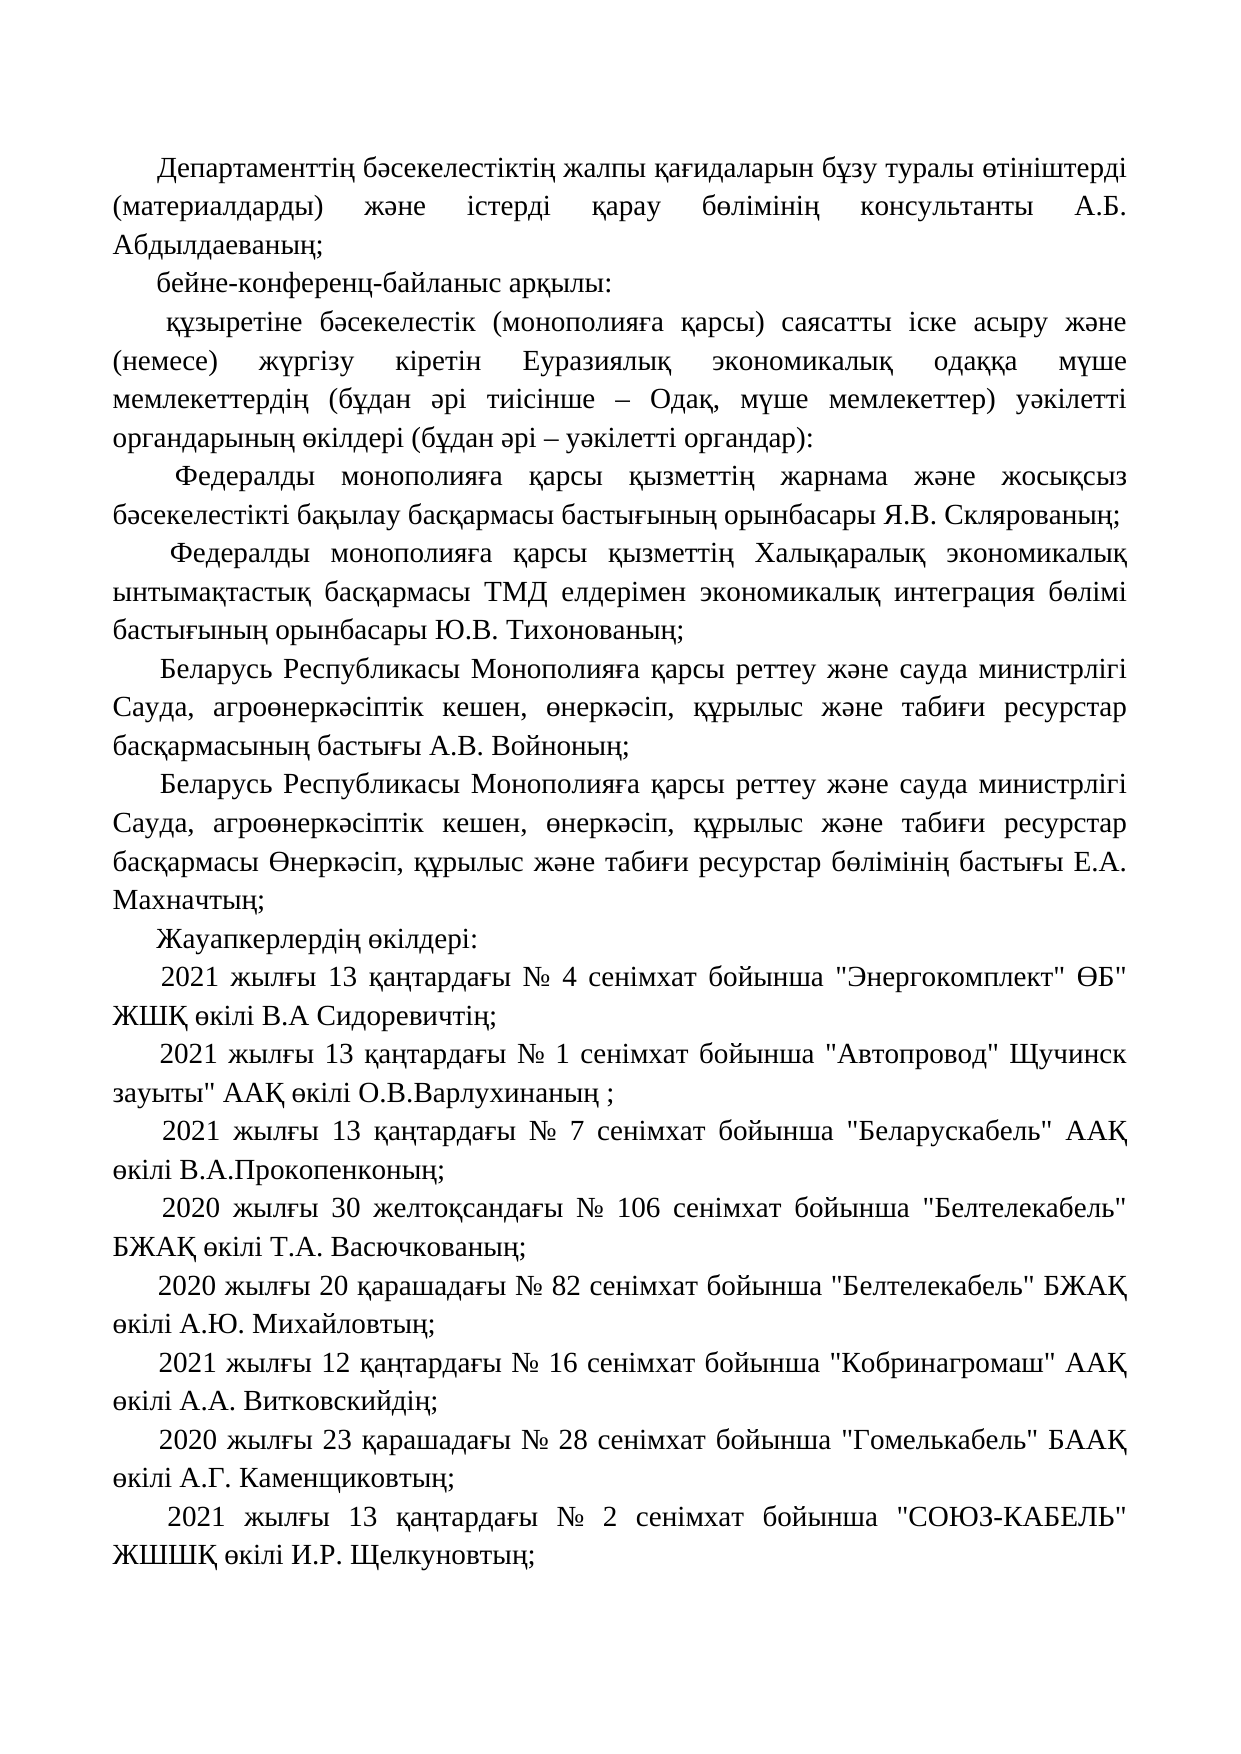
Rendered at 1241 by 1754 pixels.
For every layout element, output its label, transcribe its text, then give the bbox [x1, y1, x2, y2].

text Федералды монополияға қарсы қызметтің Халықаралық экономикалық ынтымақтастық басқармасы ТМД елдерімен экономикалық интеграция бөлімі бастығының орынбасары Ю.В. Тихонованың; [112, 535, 1128, 646]
text 2021 жылғы 12 қаңтардағы № 16 сенімхат бойынша "Кобринагромаш" ААҚ өкілі А.А. Витковскийдің; [112, 1345, 1128, 1417]
text Федералды монополияға қарсы қызметтің жарнама және жосықсыз бәсекелестікті бақылау басқармасы бастығының орынбасары Я.В. Склярованың; [112, 458, 1128, 530]
text Беларусь Республикасы Монополияға қарсы реттеу және сауда министрлігі Сауда, агроөнеркәсіптік кешен, өнеркәсіп, құрылыс және табиғи ресурстар басқармасының бастығы А.В. Войноның; [112, 651, 1128, 762]
text Департаменттің бәсекелестіктің жалпы қағидаларын бұзу туралы өтініштерді (материалдарды) және істерді қарау бөлімінің консультанты А.Б. Абдылдаеваның; [112, 150, 1128, 261]
text 2021 жылғы 13 қаңтардағы № 2 сенімхат бойынша "СОЮЗ-КАБЕЛЬ" ЖШШҚ өкілі И.Р. Щелкуновтың; [112, 1499, 1128, 1571]
text 2020 жылғы 23 қарашадағы № 28 сенімхат бойынша "Гомелькабель" БААҚ өкілі А.Г. Каменщиковтың; [112, 1422, 1128, 1494]
text 2021 жылғы 13 қаңтардағы № 4 сенімхат бойынша "Энергокомплект" ӨБ" ЖШҚ өкілі В.А Сидоревичтің; [112, 959, 1128, 1031]
text Жауапкерлердің өкілдері: [112, 921, 1128, 954]
text 2020 жылғы 20 қарашадағы № 82 сенімхат бойынша "Белтелекабель" БЖАҚ өкілі А.Ю. Михайловтың; [112, 1268, 1128, 1340]
text Беларусь Республикасы Монополияға қарсы реттеу және сауда министрлігі Сауда, агроөнеркәсіптік кешен, өнеркәсіп, құрылыс және табиғи ресурстар басқармасы Өнеркәсіп, құрылыс және табиғи ресурстар бөлімінің бастығы Е.А. Махначтың; [112, 767, 1128, 916]
text бейне-конференц-байланыс арқылы: [112, 266, 1128, 299]
text 2021 жылғы 13 қаңтардағы № 1 сенімхат бойынша "Автопровод" Щучинск зауыты" ААҚ өкілі О.В.Варлухинаның ; [112, 1036, 1128, 1108]
text құзыретіне бәсекелестік (монополияға қарсы) саясатты іске асыру және (немесе) жүргізу кіретін Еуразиялық экономикалық одаққа мүше мемлекеттердің (бұдан әрі тиісінше – Одақ, мүше мемлекеттер) уәкілетті органдарының өкілдері (бұдан әрі – уәкілетті органдар): [112, 304, 1128, 453]
text 2020 жылғы 30 желтоқсандағы № 106 сенімхат бойынша "Белтелекабель" БЖАҚ өкілі Т.А. Васючкованың; [112, 1191, 1128, 1263]
text 2021 жылғы 13 қаңтардағы № 7 сенімхат бойынша "Беларускабель" ААҚ өкілі В.А.Прокопенконың; [112, 1113, 1128, 1186]
